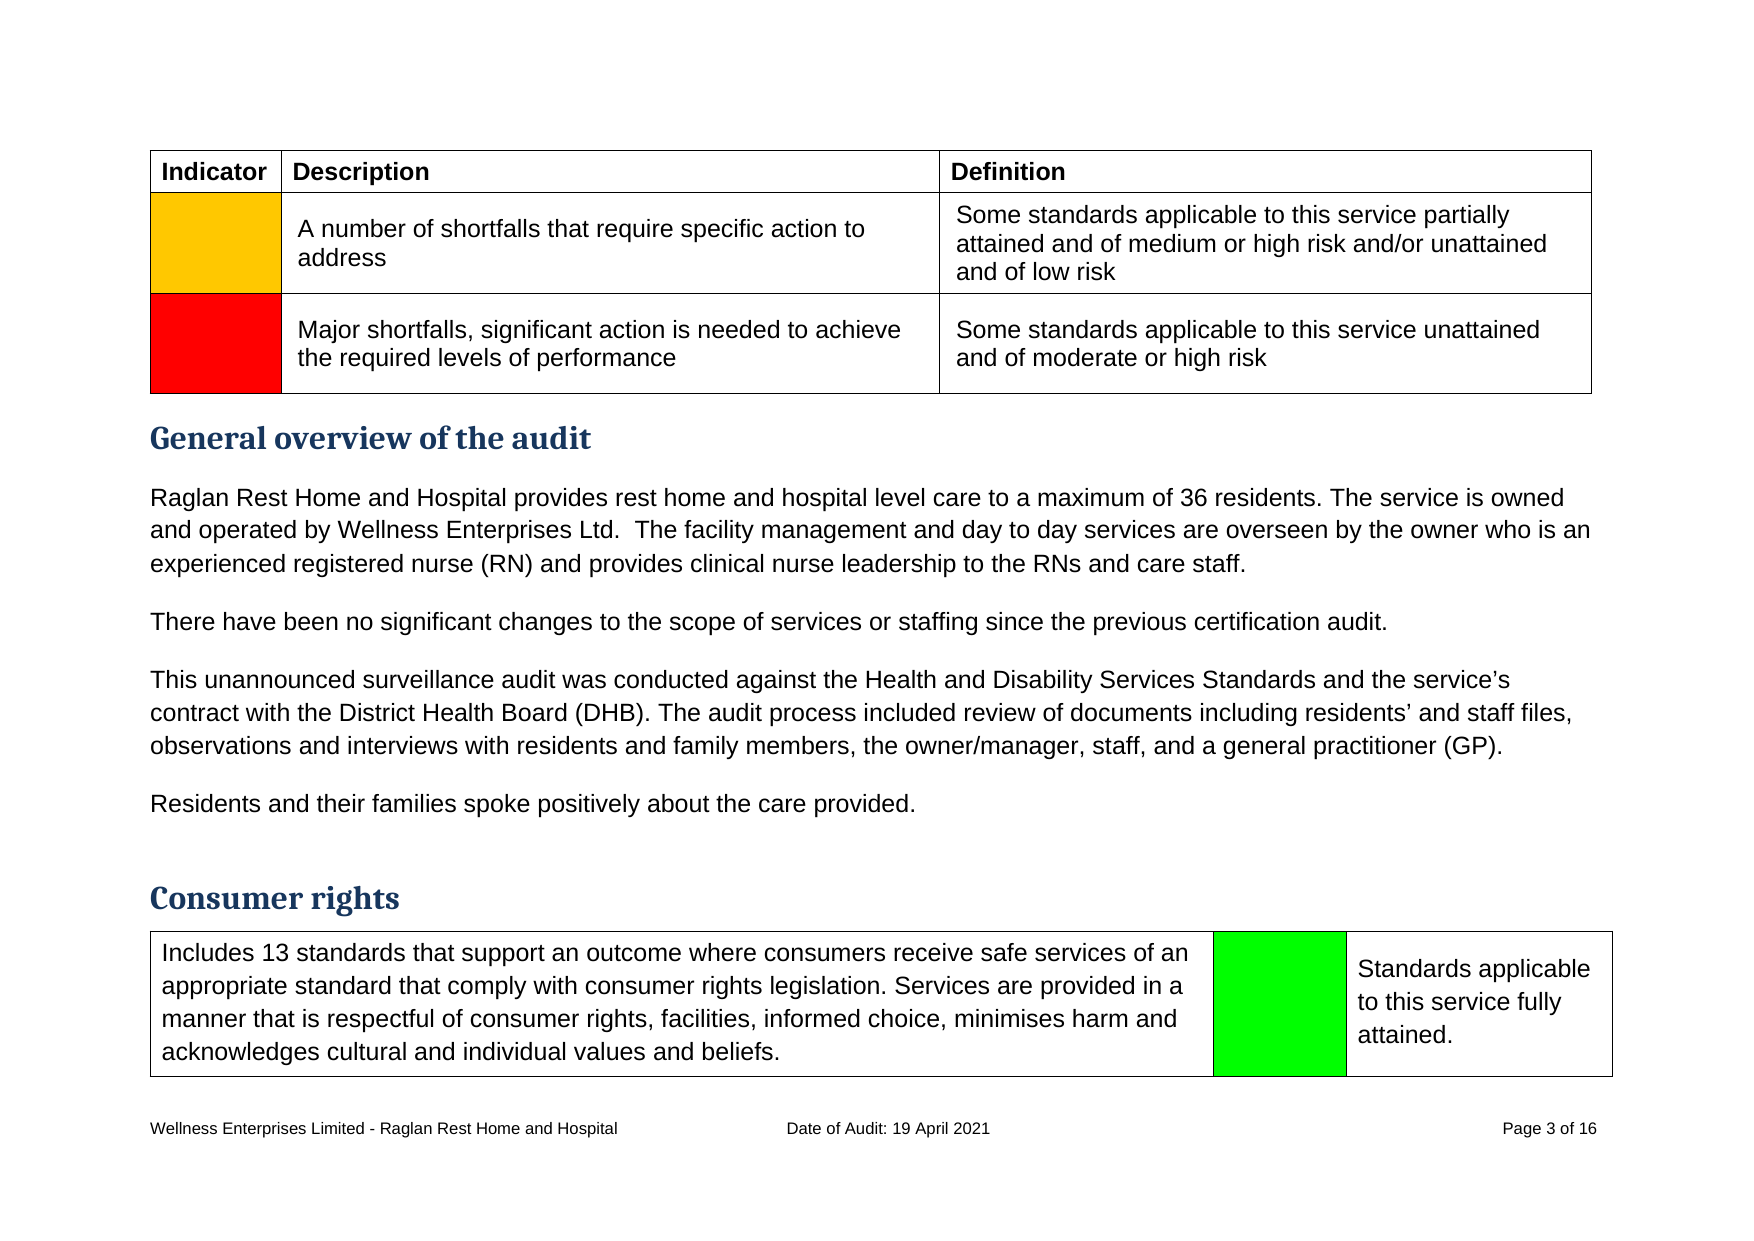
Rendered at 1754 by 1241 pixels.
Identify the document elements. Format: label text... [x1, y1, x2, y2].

table_cell [151, 294, 281, 393]
table_header Includes 13 standards that support an outcome where consumers receive safe services of an appropriate standard that comply with consumer rights legislation. Services are provided in a manner that is respectful of consumer rights, facilities, informed choice, minimises harm and acknowledges cultural and individual values and beliefs. [151, 932, 1213, 1076]
subtitle Consumer rights [150, 880, 1604, 918]
table_cell A number of shortfalls that require specific action to address [282, 193, 939, 293]
subtitle General overview of the audit [150, 419, 1604, 457]
text Raglan Rest Home and Hospital provides rest home and hospital level care to a maximum of 36 residents. The service is owned and operated by Wellness Enterprises Ltd. The facility management and day to day services are overseen by the owner who is an experienced registered nurse (RN) and provides clinical nurse leadership to the RNs and care staff. [150, 482, 1604, 577]
table_cell Major shortfalls, significant action is needed to achieve the required levels of performance [282, 294, 939, 393]
text This unannounced surveillance audit was conducted against the Health and Disability Services Standards and the service’s contract with the District Health Board (DHB). The audit process included review of documents including residents’ and staff files, observations and interviews with residents and family members, the owner/manager, staff, and a general practitioner (GP). [150, 664, 1604, 759]
table_cell [151, 193, 281, 293]
table_header [1214, 932, 1346, 1076]
table_header Standards applicable to this service fully attained. [1347, 932, 1612, 1076]
table_cell Some standards applicable to this service partially attained and of medium or high risk and/or unattained and of low risk [940, 193, 1591, 293]
text Residents and their families spoke positively about the care provided. [150, 789, 1604, 817]
table_header Definition [940, 151, 1591, 192]
text There have been no significant changes to the scope of services or staffing since the previous certification audit. [150, 607, 1604, 635]
table_cell Some standards applicable to this service unattained and of moderate or high risk [940, 294, 1591, 393]
table_header Indicator [151, 151, 281, 192]
table_header Description [282, 151, 939, 192]
